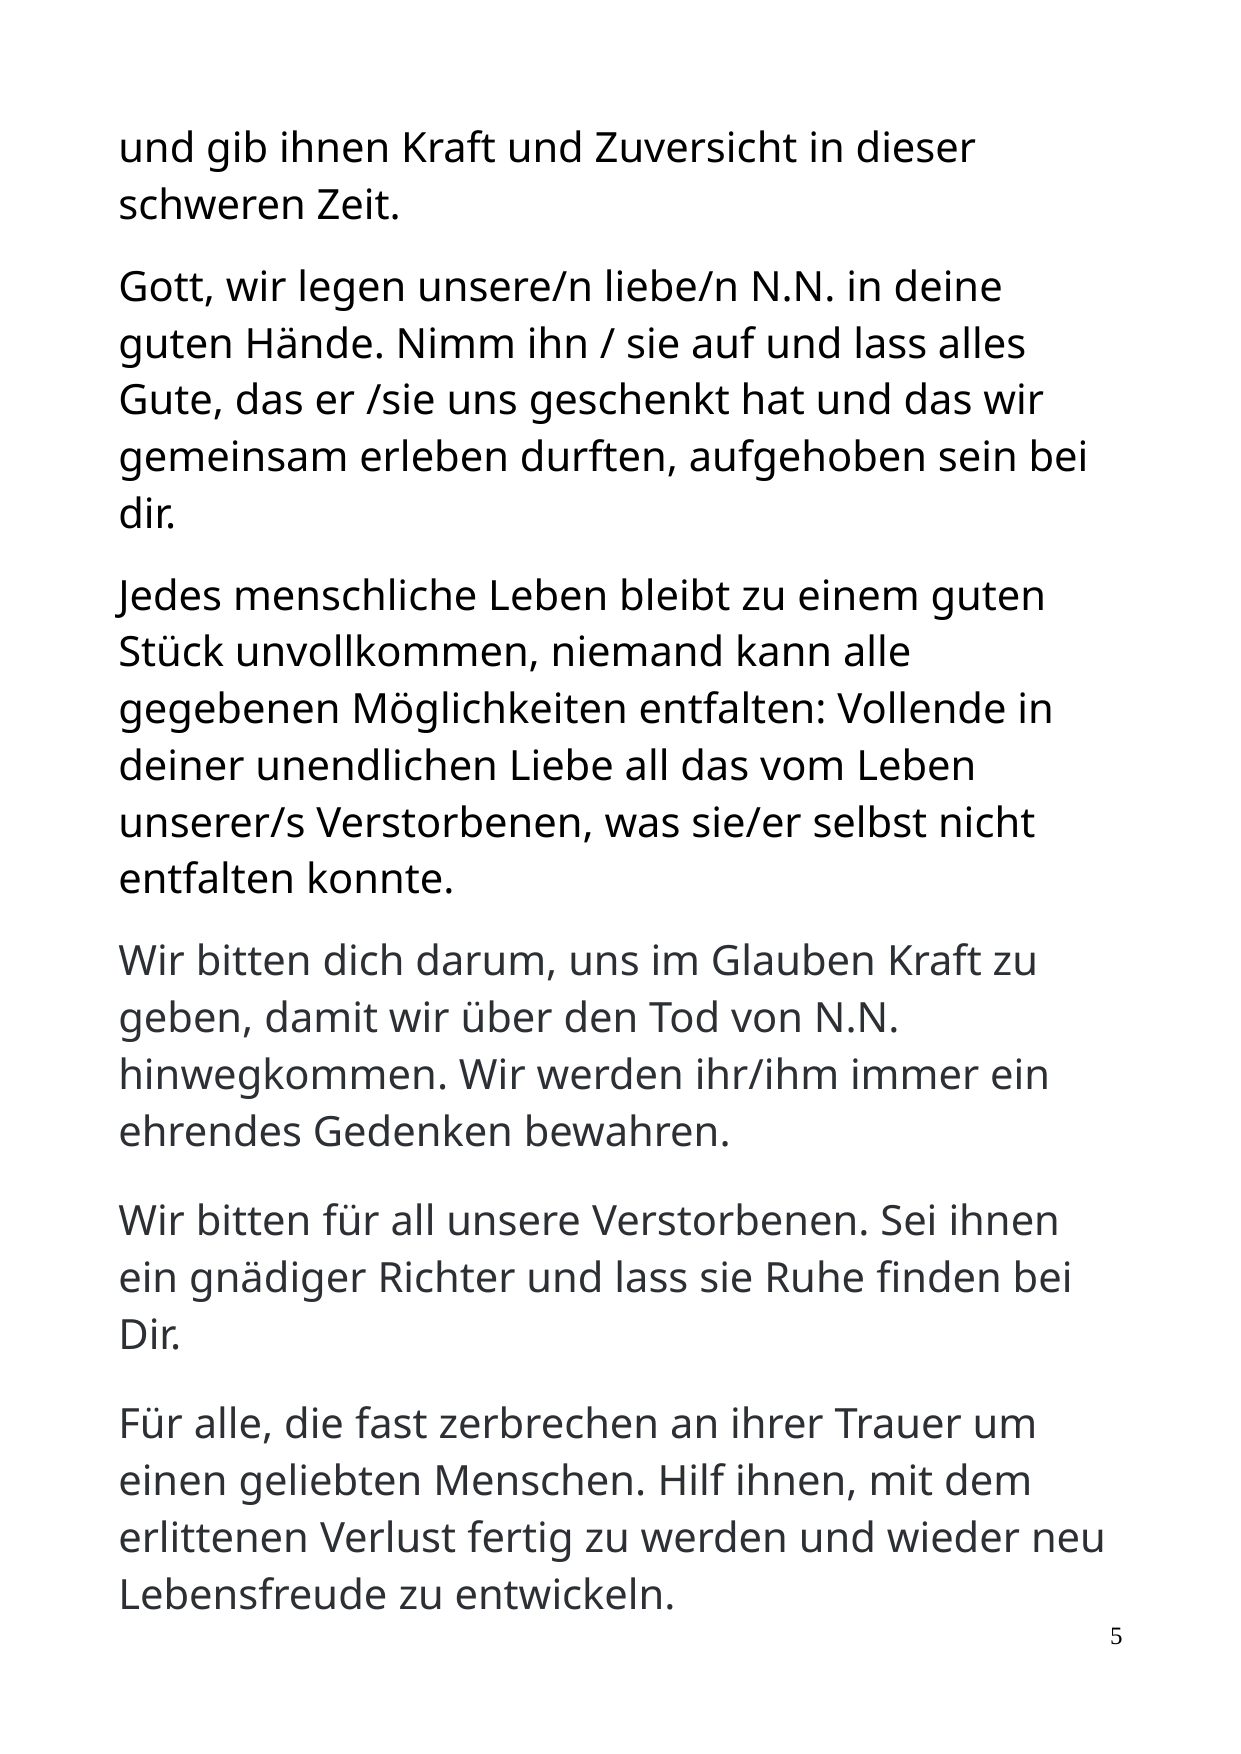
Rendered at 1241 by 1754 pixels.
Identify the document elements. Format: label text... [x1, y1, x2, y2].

text Jedes menschliche Leben bleibt zu einem guten Stück unvollkommen, niemand kann alle gegebenen Möglichkeiten entfalten: Vollende in deiner unendlichen Liebe all das vom Leben unserer/s Verstorbenen, was sie/er selbst nicht entfalten konnte. [118, 566, 1122, 906]
text Wir bitten dich darum, uns im Glauben Kraft zu geben, damit wir über den Tod von N.N. hinwegkommen. Wir werden ihr/ihm immer ein ehrendes Gedenken bewahren. [118, 931, 1122, 1158]
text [118, 118, 1122, 232]
text Wir bitten für all unsere Verstorbenen. Sei ihnen ein gnädiger Richter und lass sie Ruhe finden bei Dir. [118, 1191, 1122, 1361]
text Gott, wir legen unsere/n liebe/n N.N. in deine guten Hände. Nimm ihn / sie auf und lass alles Gute, das er /sie uns geschenkt hat und das wir gemeinsam erleben durften, aufgehoben sein bei dir. [118, 257, 1122, 541]
text Für alle, die fast zerbrechen an ihrer Trauer um einen geliebten Menschen. Hilf ihnen, mit dem erlittenen Verlust fertig zu werden und wieder neu Lebensfreude zu entwickeln. [118, 1394, 1122, 1621]
